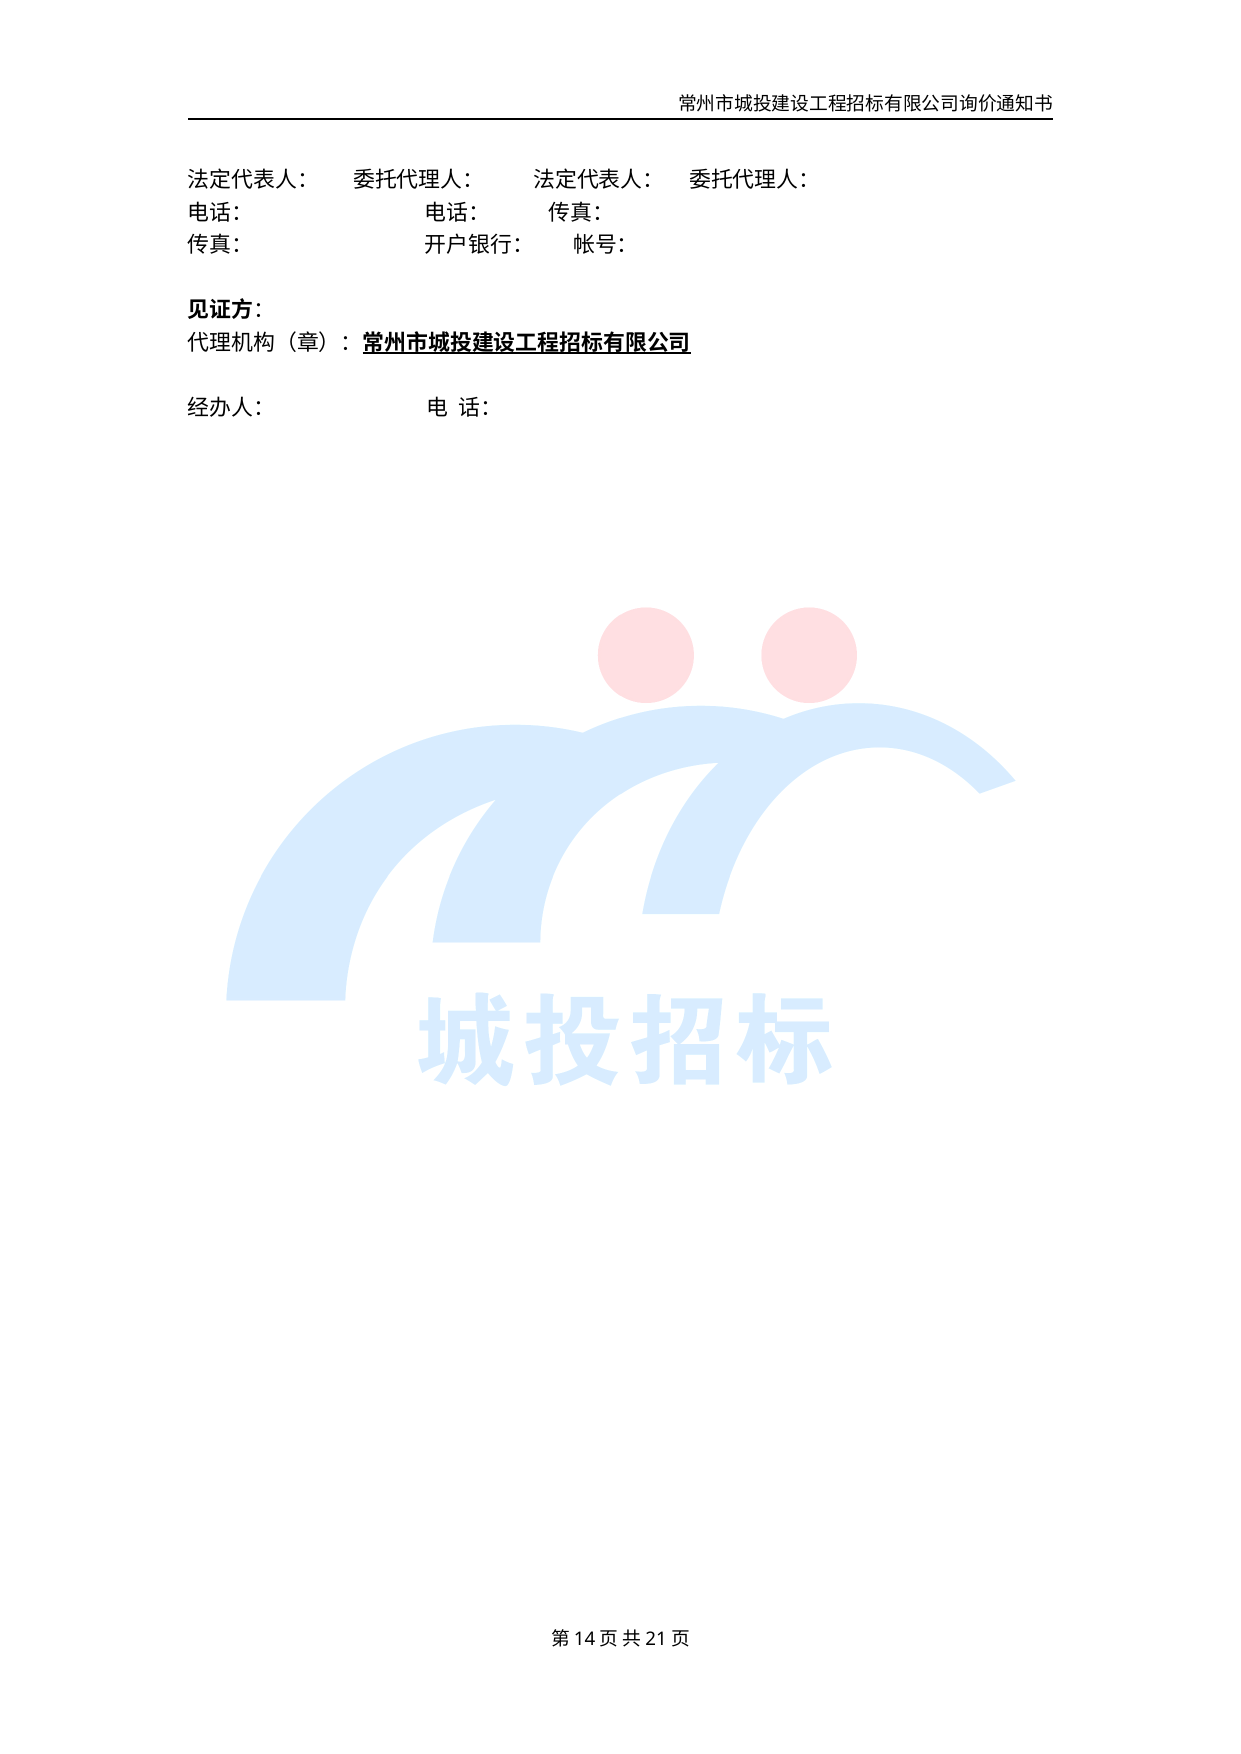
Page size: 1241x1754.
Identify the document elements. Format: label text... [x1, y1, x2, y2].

text 代理机构（章）：常州市城投建设工程招标有限公司 [187, 324, 1053, 357]
text 见证方： [187, 292, 1053, 324]
text 传真： 开户银行： 帐号： [187, 227, 1053, 259]
text 电话： 电话： 传真： [187, 194, 1053, 227]
text 经办人： 电 话： [187, 389, 1053, 422]
text 法定代表人： 委托代理人： 法定代表人： 委托代理人： [187, 162, 1053, 194]
